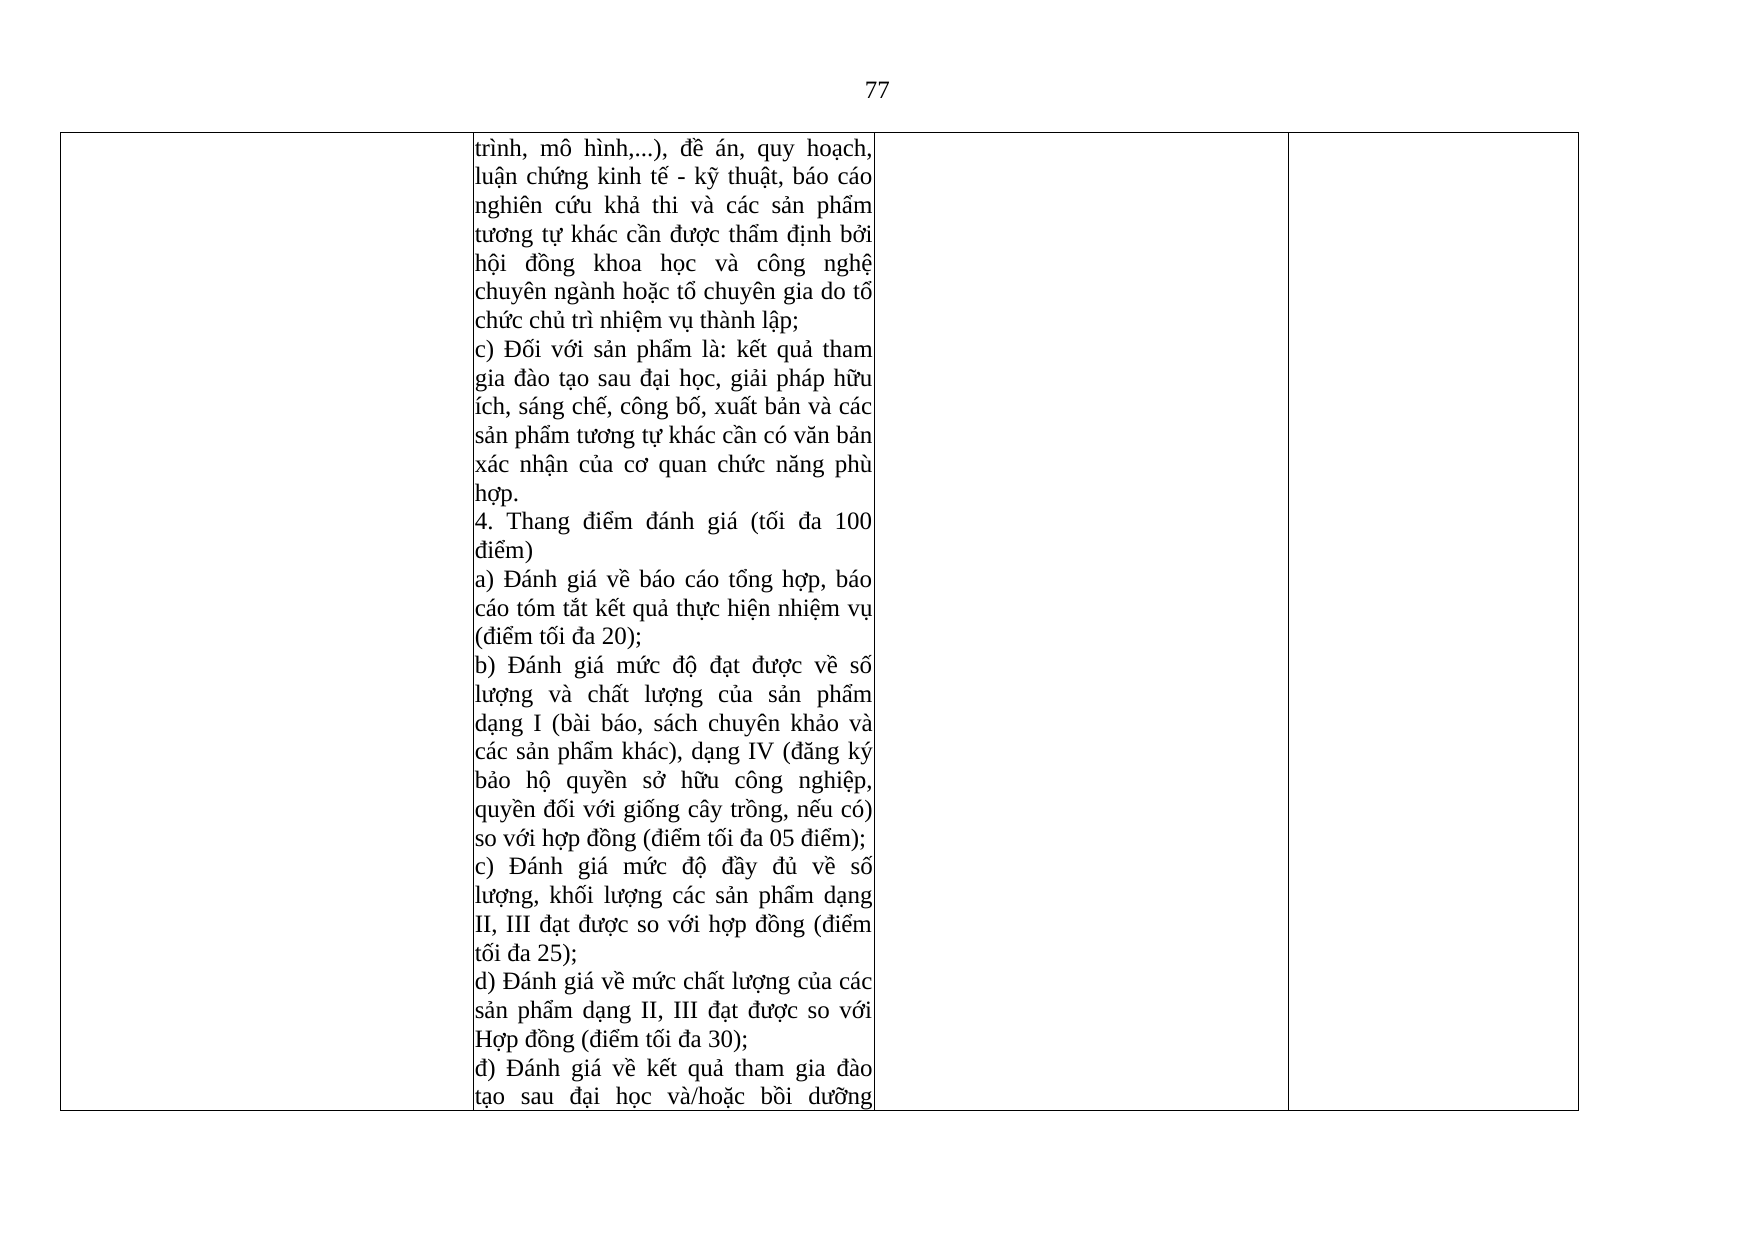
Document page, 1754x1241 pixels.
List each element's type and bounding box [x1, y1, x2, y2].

table_cell [1289, 133, 1578, 1110]
table_cell [61, 133, 473, 1110]
table_cell [875, 133, 1288, 1110]
